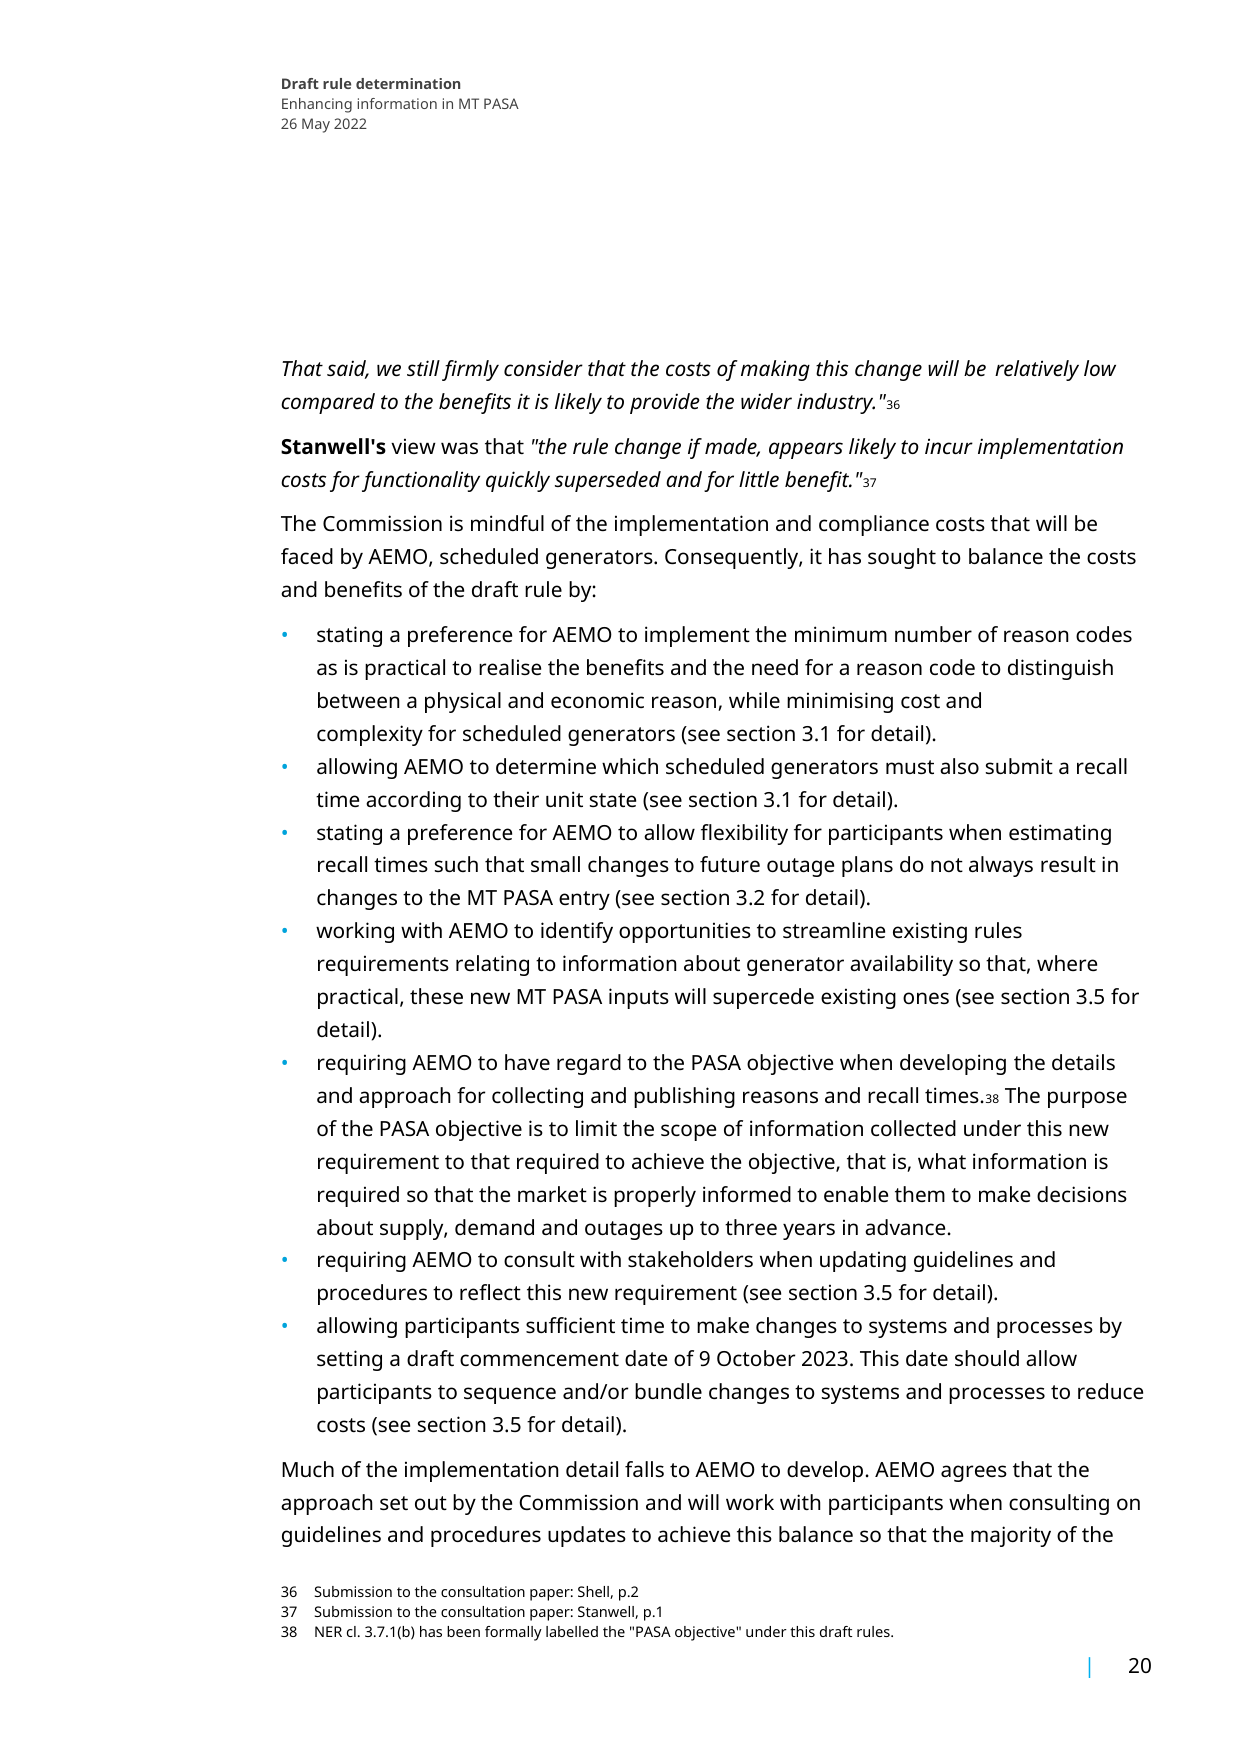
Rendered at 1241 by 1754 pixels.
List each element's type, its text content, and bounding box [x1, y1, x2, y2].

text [281, 1455, 1152, 1549]
text Stanwell's view was that "the rule change if made, appears likely to incur implementation costs for functionality quickly superseded and for little benefit." [281, 432, 1152, 493]
list stating a preference for AEMO to allow flexibility for participants when estimating recall times such that small changes to future outage plans do not always result in changes to the MT PASA entry (see section 3.2 for detail). [281, 818, 1152, 912]
list requiring AEMO to have regard to the PASA objective when developing the details and approach for collecting and publishing reasons and recall times. The purpose of the PASA objective is to limit the scope of information collected under this new requirement to that required to achieve the objective, that is, what information is required so that the market is properly informed to enable them to make decisions about supply, demand and outages up to three years in advance. [281, 1048, 1152, 1241]
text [281, 354, 1152, 416]
text The Commission is mindful of the implementation and compliance costs that will be faced by AEMO, scheduled generators. Consequently, it has sought to balance the costs and benefits of the draft rule by: [281, 509, 1152, 604]
list stating a preference for AEMO to implement the minimum number of reason codes as is practical to realise the benefits and the need for a reason code to distinguish between a physical and economic reason, while minimising cost and complexity for scheduled generators (see section 3.1 for detail). [281, 620, 1152, 747]
list working with AEMO to identify opportunities to streamline existing rules requirements relating to information about generator availability so that, where practical, these new MT PASA inputs will supercede existing ones (see section 3.5 for detail). [281, 916, 1152, 1043]
list requiring AEMO to consult with stakeholders when updating guidelines and procedures to reflect this new requirement (see section 3.5 for detail). [281, 1246, 1152, 1307]
list allowing participants sufficient time to make changes to systems and processes by setting a draft commencement date of 9 October 2023. This date should allow participants to sequence and/or bundle changes to systems and processes to reduce costs (see section 3.5 for detail). [281, 1311, 1152, 1438]
list allowing AEMO to determine which scheduled generators must also submit a recall time according to their unit state (see section 3.1 for detail). [281, 752, 1152, 813]
